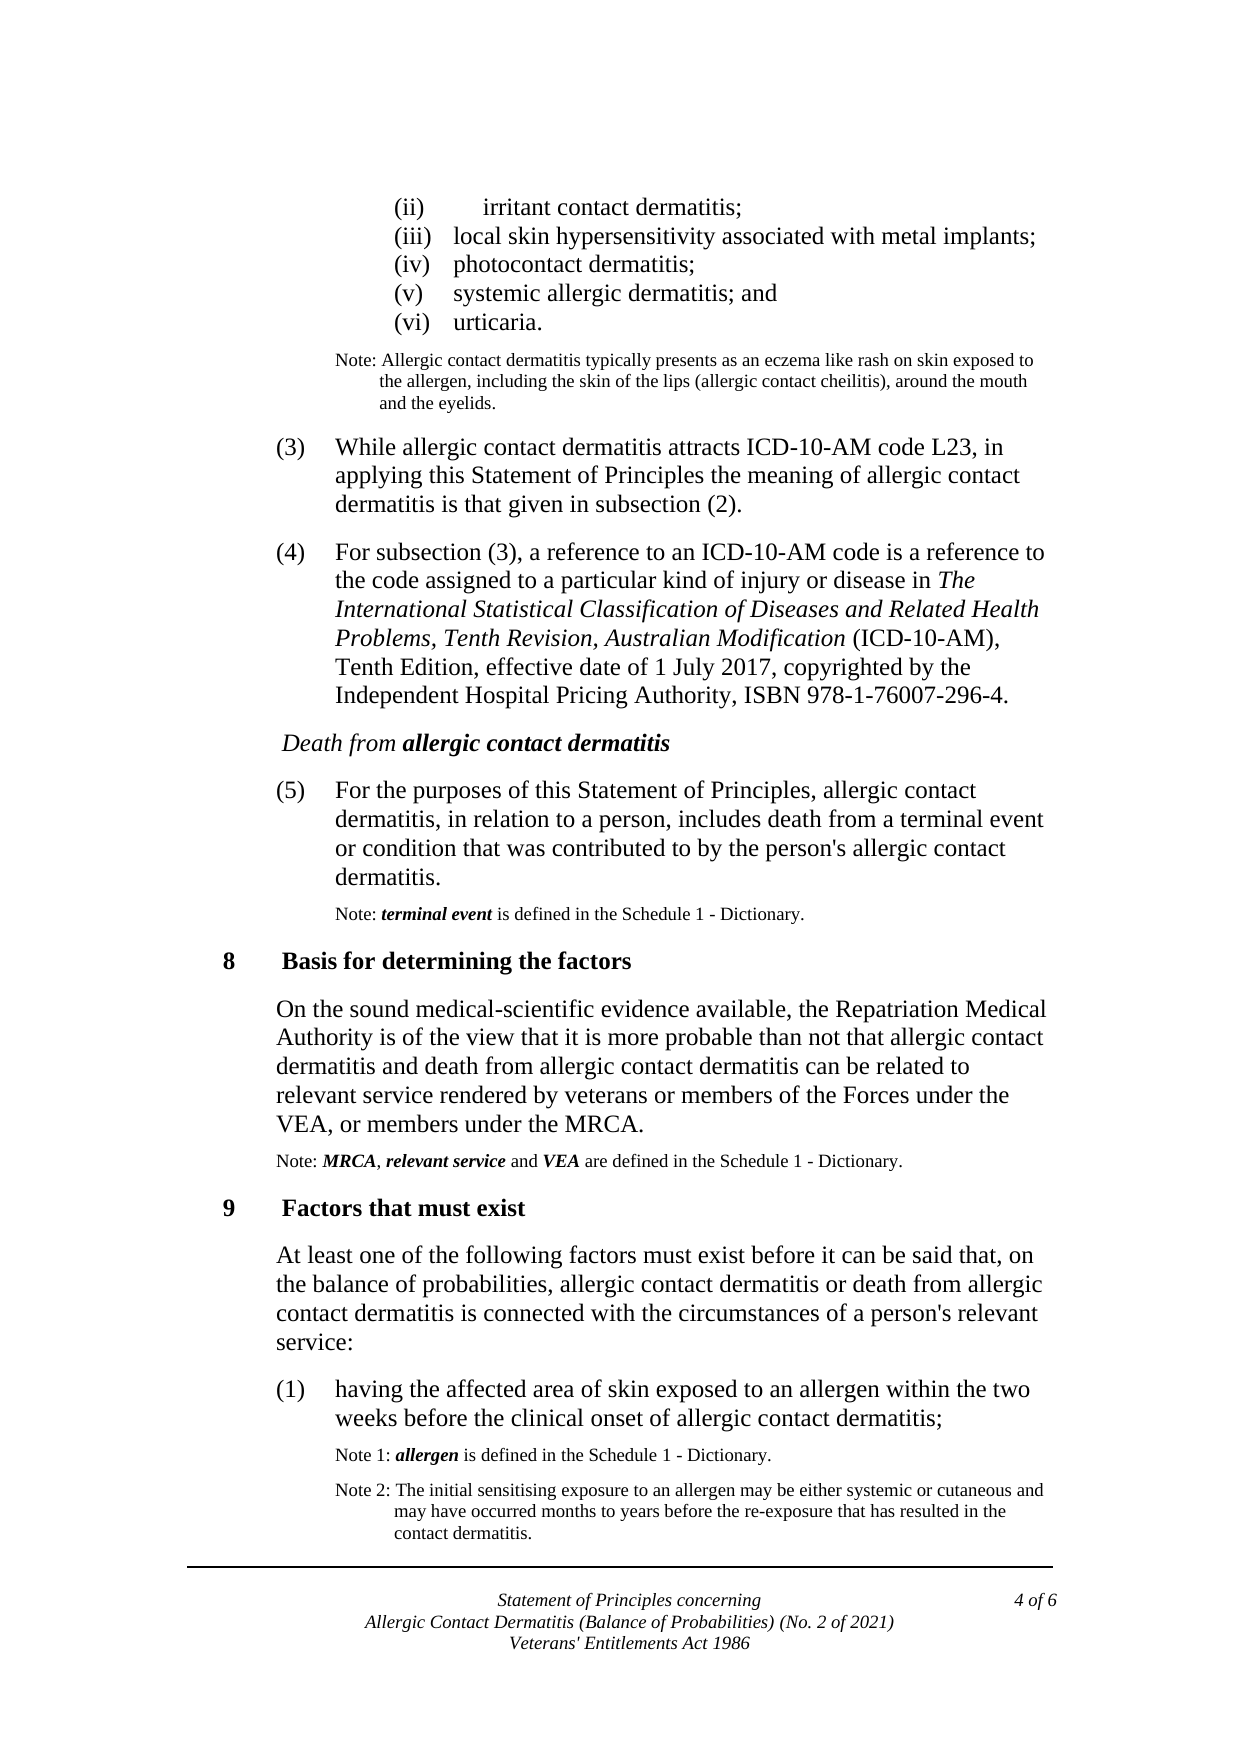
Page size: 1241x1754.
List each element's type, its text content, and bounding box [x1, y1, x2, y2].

text While allergic contact dermatitis attracts ICD-10-AM code L23, in applying this Statement of Principles the meaning of allergic contact dermatitis is that given in subsection (2). [276, 432, 1053, 518]
text having the affected area of skin exposed to an allergen within the two weeks before the clinical onset of allergic contact dermatitis; [276, 1374, 1053, 1432]
text Note 1: allergen is defined in the Schedule 1 - Dictionary. [335, 1444, 1053, 1466]
text Note: MRCA, relevant service and VEA are defined in the Schedule 1 - Dictionary. [276, 1150, 1053, 1172]
text At least one of the following factors must exist before it can be said that, on the balance of probabilities, allergic contact dermatitis or death from allergic contact dermatitis is connected with the circumstances of a person's relevant service: [276, 1240, 1053, 1355]
text Note: Allergic contact dermatitis typically presents as an eczema like rash on skin exposed to the allergen, including the skin of the lips (allergic contact cheilitis), around the mouth and the eyelids. [335, 348, 1053, 413]
text irritant contact dermatitis; [394, 192, 1053, 221]
text urticaria. [394, 307, 1053, 336]
text Factors that must exist [223, 1192, 1053, 1222]
text On the sound medical-scientific evidence available, the Repatriation Medical Authority is of the view that it is more probable than not that allergic contact dermatitis and death from allergic contact dermatitis can be related to relevant service rendered by veterans or members of the Forces under the VEA, or members under the MRCA. [276, 994, 1053, 1137]
text systemic allergic dermatitis; and [394, 278, 1053, 307]
text For subsection (3), a reference to an ICD-10-AM code is a reference to the code assigned to a particular kind of injury or disease in The International Statistical Classification of Diseases and Related Health Problems, Tenth Revision, Australian Modification (ICD-10-AM), Tenth Edition, effective date of 1 July 2017, copyrighted by the Independent Hospital Pricing Authority, ISBN 978-1-76007-296-4. [276, 537, 1053, 709]
text photocontact dermatitis; [394, 249, 1053, 278]
text local skin hypersensitivity associated with metal implants; [394, 221, 1053, 249]
text Basis for determining the factors [223, 946, 1053, 975]
text Note: terminal event is defined in the Schedule 1 - Dictionary. [335, 903, 1053, 925]
text Death from allergic contact dermatitis [282, 728, 1053, 757]
text For the purposes of this Statement of Principles, allergic contact dermatitis, in relation to a person, includes death from a terminal event or condition that was contributed to by the person's allergic contact dermatitis. [276, 776, 1053, 891]
